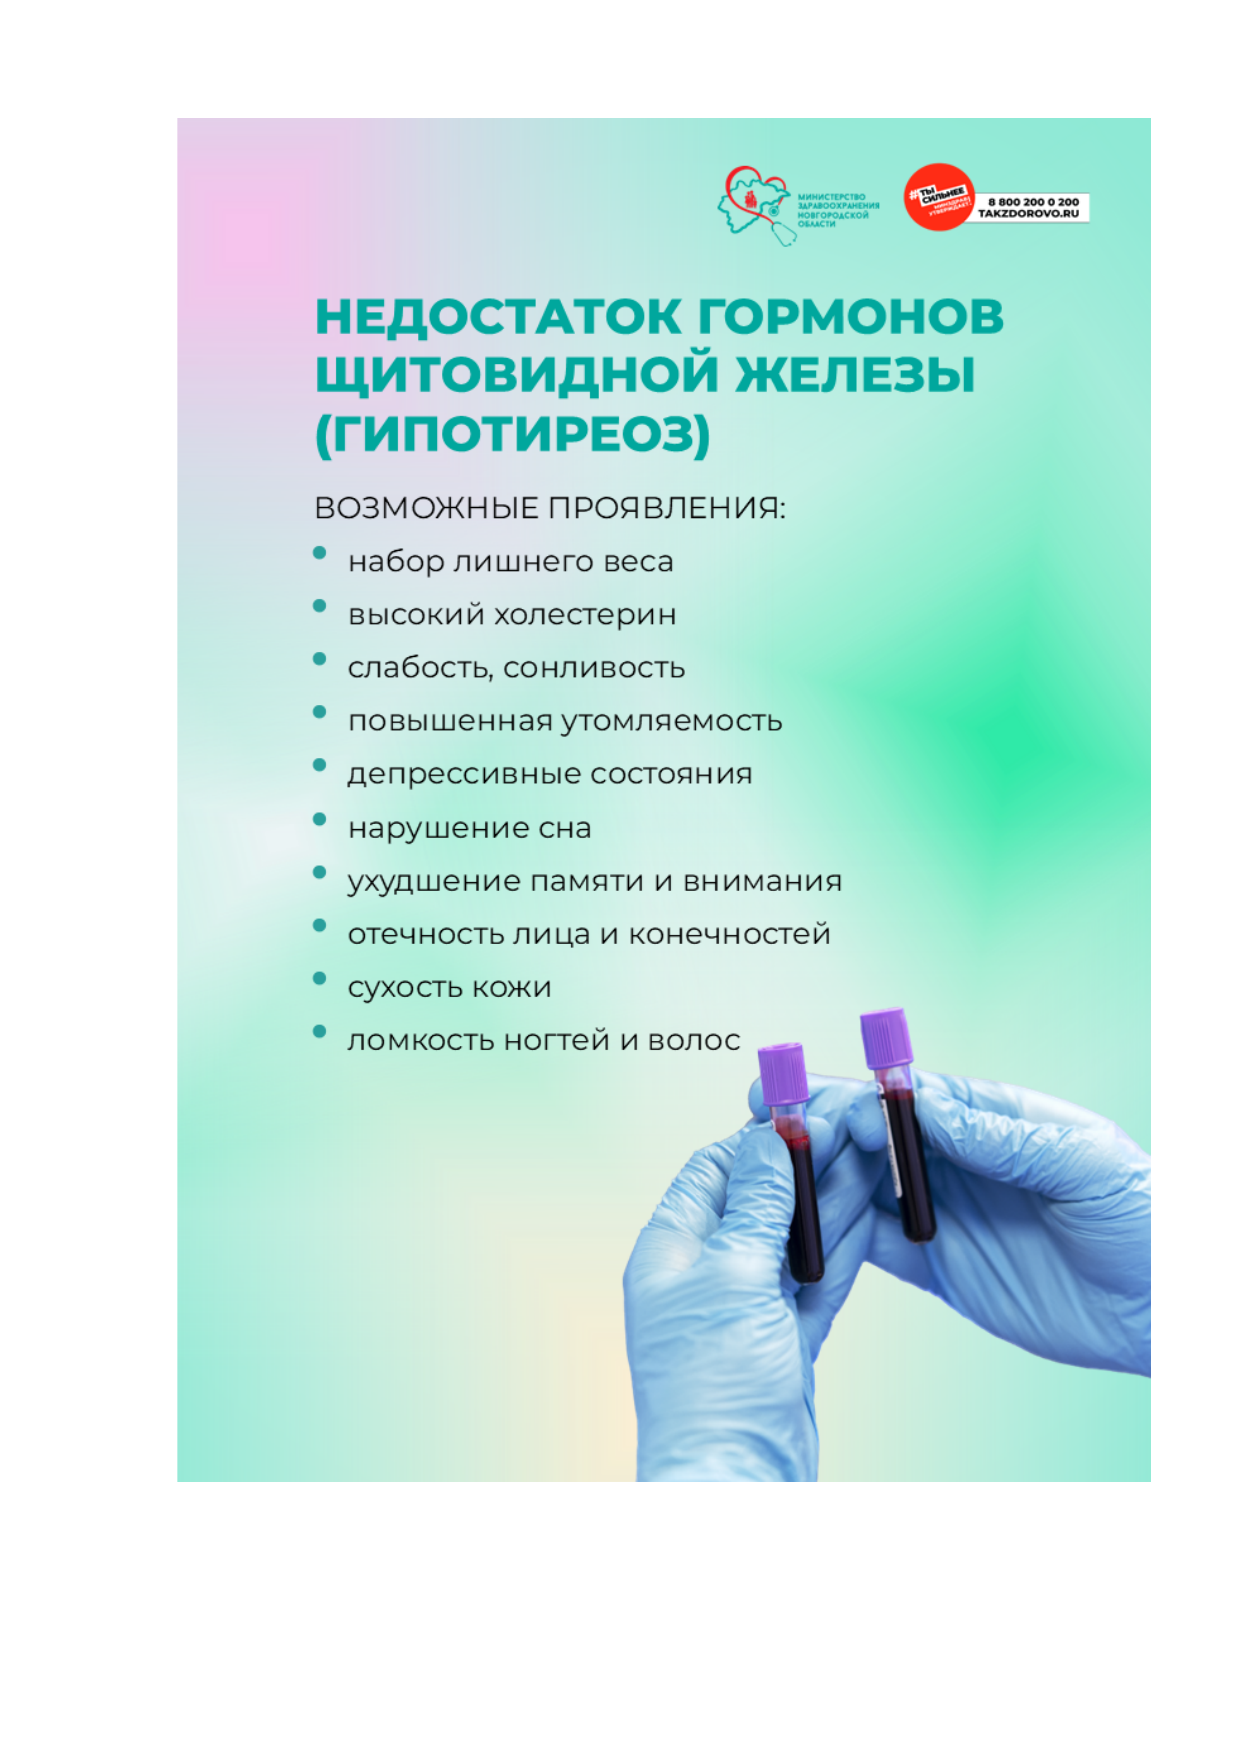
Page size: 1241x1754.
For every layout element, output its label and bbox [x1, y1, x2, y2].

picture [177, 118, 1151, 1482]
